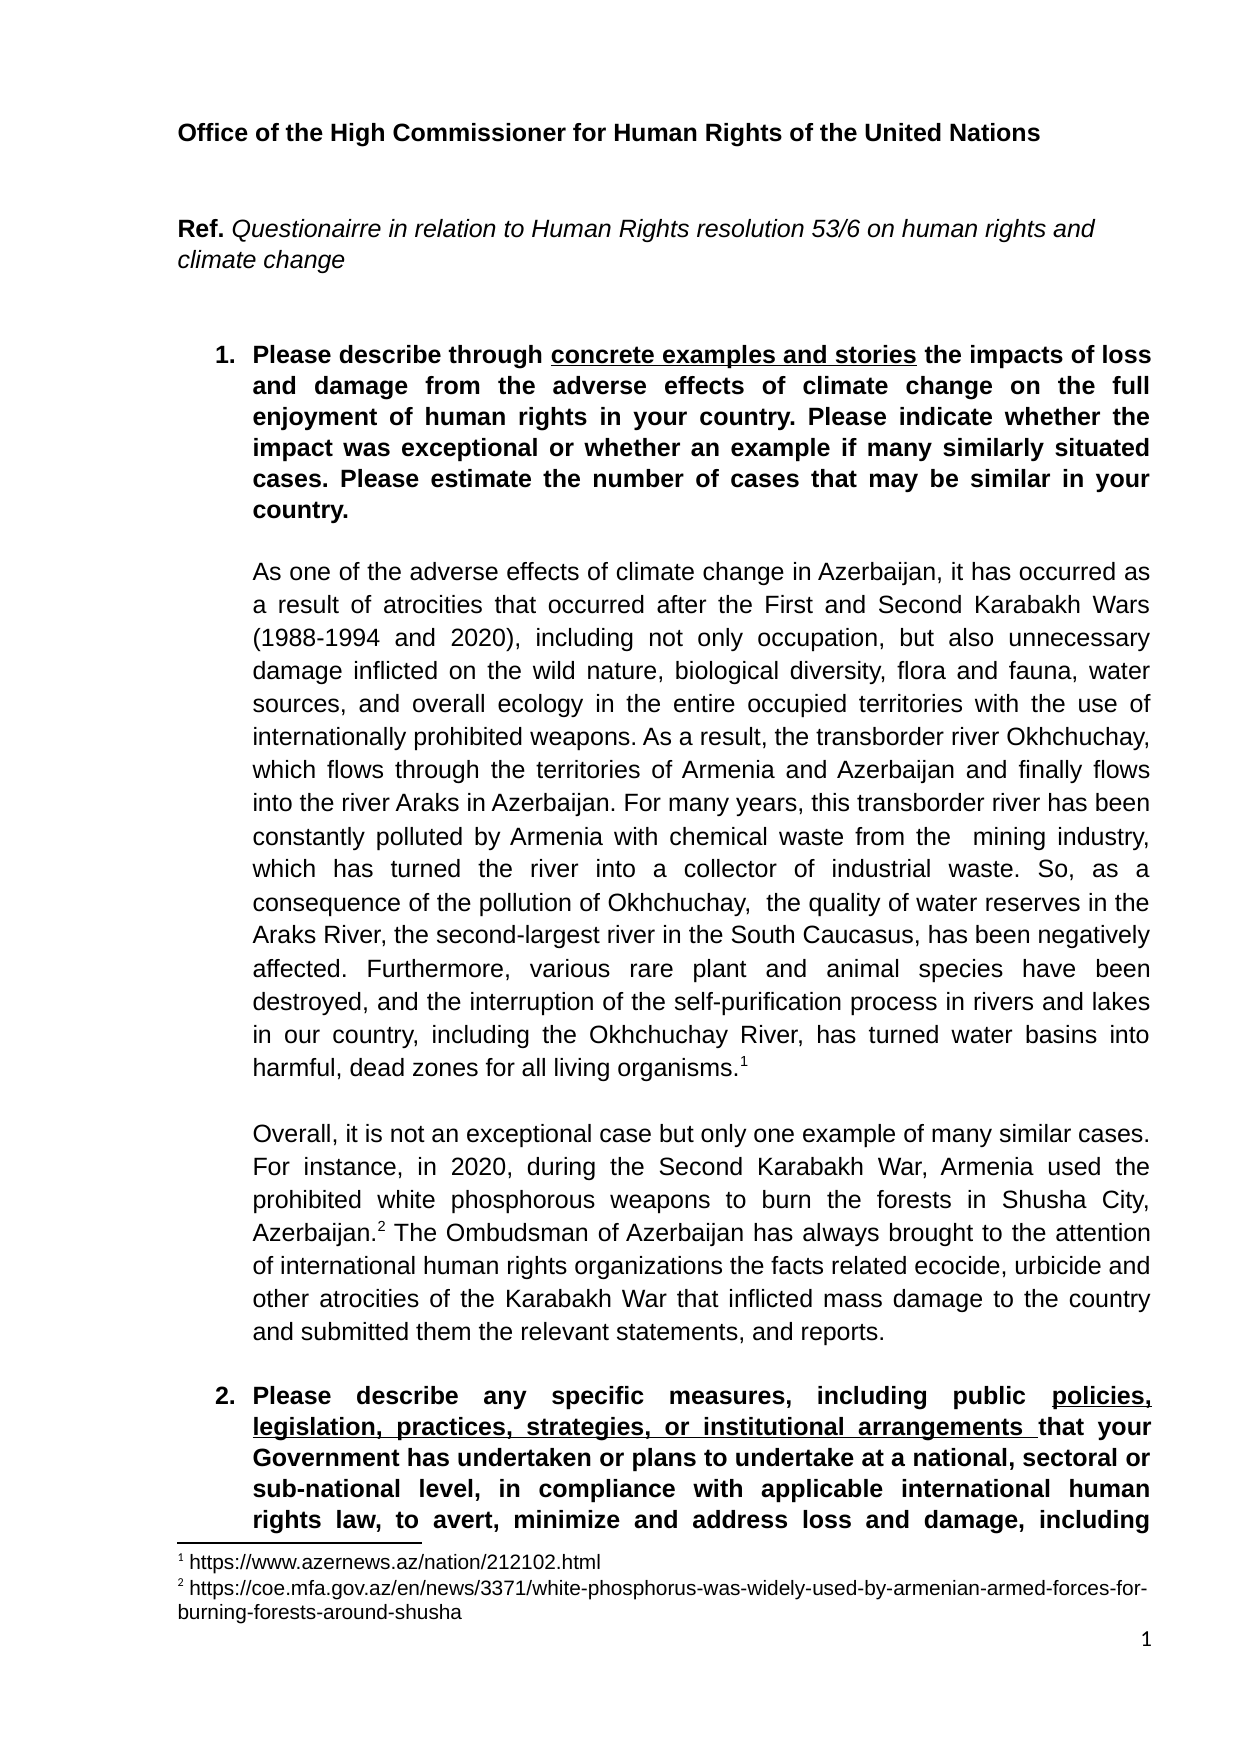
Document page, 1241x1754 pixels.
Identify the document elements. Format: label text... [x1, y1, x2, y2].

text Ref. Questionairre in relation to Human Rights resolution 53/6 on human rights and climate change [177, 213, 1152, 273]
list As one of the adverse effects of climate change in Azerbaijan, it has occurred as a result of atrocities that occurred after the First and Second Karabakh Wars (1988-1994 and 2020), including not only occupation, but also unnecessary damage inflicted on the wild nature, biological diversity, flora and fauna, water sources, and overall ecology in the entire occupied territories with the use of internationally prohibited weapons. As a result, the transborder river Okhchuchay, which flows through the territories of Armenia and Azerbaijan and finally flows into the river Araks in Azerbaijan. For many years, this transborder river has been constantly polluted by Armenia with chemical waste from the mining industry, which has turned the river into a collector of industrial waste. So, as a consequence of the pollution of Okhchuchay, the quality of water reserves in the Araks River, the second-largest river in the South Caucasus, has been negatively affected. Furthermore, various rare plant and animal species have been destroyed, and the interruption of the self-purification process in rivers and lakes in our country, including the Okhchuchay River, has turned water basins into harmful, dead zones for all living organisms. [252, 557, 1152, 1081]
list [215, 1381, 1152, 1534]
text Office of the High Commissioner for Human Rights of the United Nations [177, 118, 1152, 147]
list Overall, it is not an exceptional case but only one example of many similar cases. For instance, in 2020, during the Second Karabakh War, Armenia used the prohibited white phosphorous weapons to burn the forests in Shusha City, Azerbaijan. The Ombudsman of Azerbaijan has always brought to the attention of international human rights organizations the facts related ecocide, urbicide and other atrocities of the Karabakh War that inflicted mass damage to the country and submitted them the relevant statements, and reports. [252, 1119, 1152, 1346]
list Please describe through concrete examples and stories the impacts of loss and damage from the adverse effects of climate change on the full enjoyment of human rights in your country. Please indicate whether the impact was exceptional or whether an example if many similarly situated cases. Please estimate the number of cases that may be similar in your country. [215, 340, 1152, 524]
